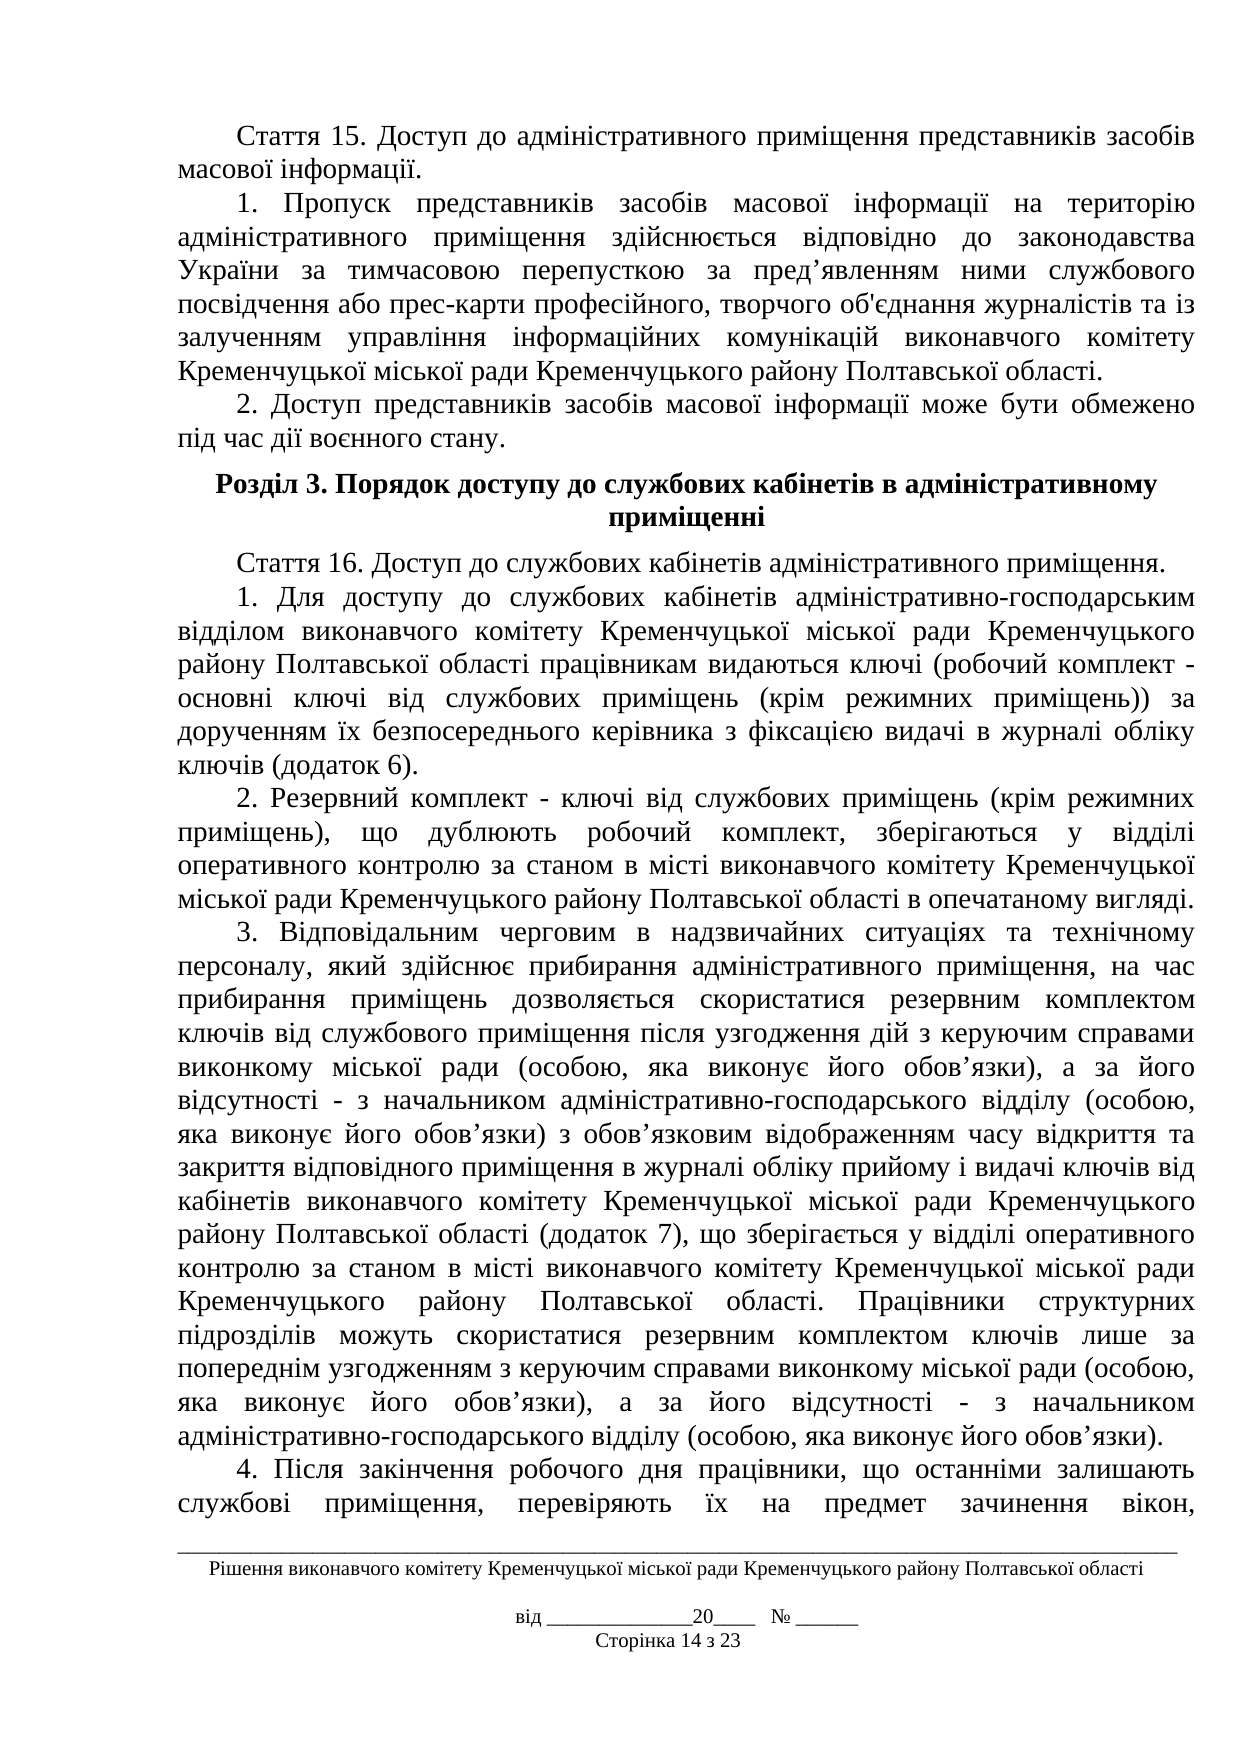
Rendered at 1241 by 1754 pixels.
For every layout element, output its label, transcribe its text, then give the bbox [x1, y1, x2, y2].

text 2. Резервний комплект - ключі від службових приміщень (крім режимних приміщень), що дублюють робочий комплект, зберігаються у відділі оперативного контролю за станом в місті виконавчого комітету Кременчуцької міської ради Кременчуцького району Полтавської області в опечатаному вигляді. [177, 780, 1196, 914]
text 3. Відповідальним черговим в надзвичайних ситуаціях та технічному персоналу, який здійснює прибирання адміністративного приміщення, на час прибирання приміщень дозволяється скористатися резервним комплектом ключів від службового приміщення після узгодження дій з керуючим справами виконкому міської ради (особою, яка виконує його обов’язки), а за його відсутності - з начальником адміністративно-господарського відділу (особою, яка виконує його обов’язки) з обов’язковим відображенням часу відкриття та закриття відповідного приміщення в журналі обліку прийому і видачі ключів від кабінетів виконавчого комітету Кременчуцької міської ради Кременчуцького району Полтавської області (додаток 7), що зберігається у відділі оперативного контролю за станом в місті виконавчого комітету Кременчуцької міської ради Кременчуцького району Полтавської області. Працівники структурних підрозділів можуть скористатися резервним комплектом ключів лише за попереднім узгодженням з керуючим справами виконкому міської ради (особою, яка виконує його обов’язки), а за його відсутності - з начальником адміністративно-господарського відділу (особою, яка виконує його обов’язки). [177, 914, 1196, 1451]
text Розділ 3. Порядок доступу до службових кабінетів в адміністративному приміщенні [177, 466, 1196, 533]
text 1. Пропуск представників засобів масової інформації на територію адміністративного приміщення здійснюється відповідно до законодавства України за тимчасовою перепусткою за пред’явленням ними службового посвідчення або прес-карти професійного, творчого об'єднання журналістів та із залученням управління інформаційних комунікацій виконавчого комітету Кременчуцької міської ради Кременчуцького району Полтавської області. [177, 185, 1196, 386]
text 1. Для доступу до службових кабінетів адміністративно-господарським відділом виконавчого комітету Кременчуцької міської ради Кременчуцького району Полтавської області працівникам видаються ключі (робочий комплект - основні ключі від службових приміщень (крім режимних приміщень)) за дорученням їх безпосереднього керівника з фіксацією видачі в журналі обліку ключів (додаток 6). [177, 579, 1196, 780]
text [177, 1451, 1196, 1518]
text Стаття 15. Доступ до адміністративного приміщення представників засобів масової інформації. [177, 118, 1196, 185]
text Стаття 16. Доступ до службових кабінетів адміністративного приміщення. [177, 546, 1196, 579]
text 2. Доступ представників засобів масової інформації може бути обмежено під час дії воєнного стану. [177, 386, 1196, 453]
